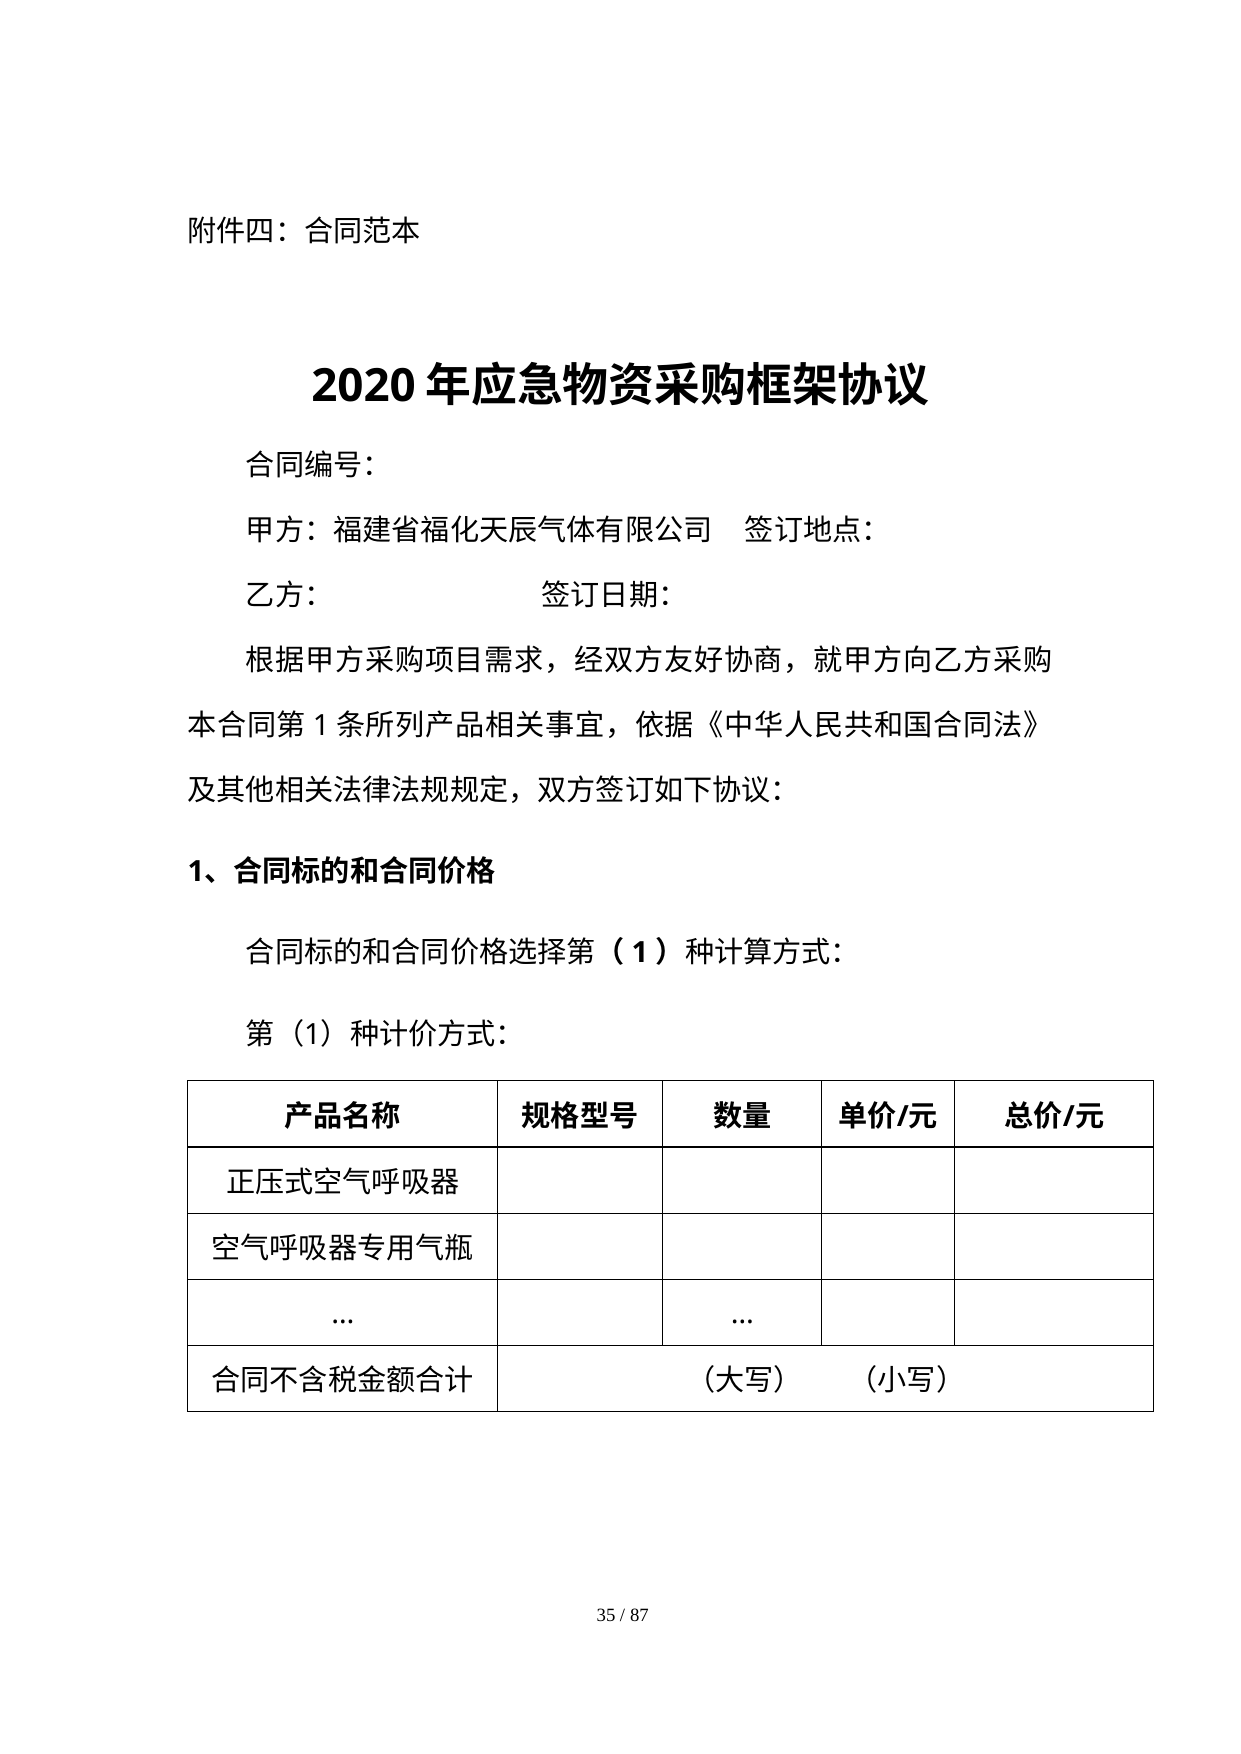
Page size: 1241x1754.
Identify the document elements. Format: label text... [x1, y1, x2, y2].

text 第（1）种计价方式： [187, 999, 1053, 1064]
table_cell [498, 1148, 662, 1212]
table_header 规格型号 [498, 1081, 662, 1146]
table_cell … [663, 1280, 821, 1344]
table_cell 空气呼吸器专用气瓶 [188, 1214, 497, 1278]
table_header 总价/元 [955, 1081, 1153, 1146]
table_cell 合同不含税金额合计 [188, 1346, 497, 1411]
table_cell [663, 1214, 821, 1278]
text 甲方：福建省福化天辰气体有限公司 签订地点： [187, 495, 1053, 560]
table_cell [822, 1280, 954, 1344]
table_cell （大写） （小写） [498, 1346, 1153, 1411]
text 根据甲方采购项目需求，经双方友好协商，就甲方向乙方采购本合同第1条所列产品相关事宜，依据《中华人民共和国合同法》及其他相关法律法规规定，双方签订如下协议： [187, 625, 1053, 820]
table_header 单价/元 [822, 1081, 954, 1146]
text 合同标的和合同价格选择第（ 1 ）种计算方式： [187, 918, 1053, 983]
table_cell … [188, 1280, 497, 1344]
table_cell [822, 1148, 954, 1212]
table_cell [498, 1214, 662, 1278]
table_cell [955, 1280, 1153, 1344]
subtitle 附件四：合同范本 [187, 196, 1053, 261]
table_cell [663, 1148, 821, 1212]
table_header 数量 [663, 1081, 821, 1146]
text 合同编号： [187, 430, 1053, 495]
table_cell [955, 1214, 1153, 1278]
text 2020年应急物资采购框架协议 [187, 333, 1053, 430]
table_cell [955, 1148, 1153, 1212]
table_header 产品名称 [188, 1081, 497, 1146]
text 1、合同标的和合同价格 [187, 837, 1053, 902]
table_cell 正压式空气呼吸器 [188, 1148, 497, 1212]
table_cell [822, 1214, 954, 1278]
text 乙方： 签订日期： [187, 560, 1053, 625]
table_cell [498, 1280, 662, 1344]
